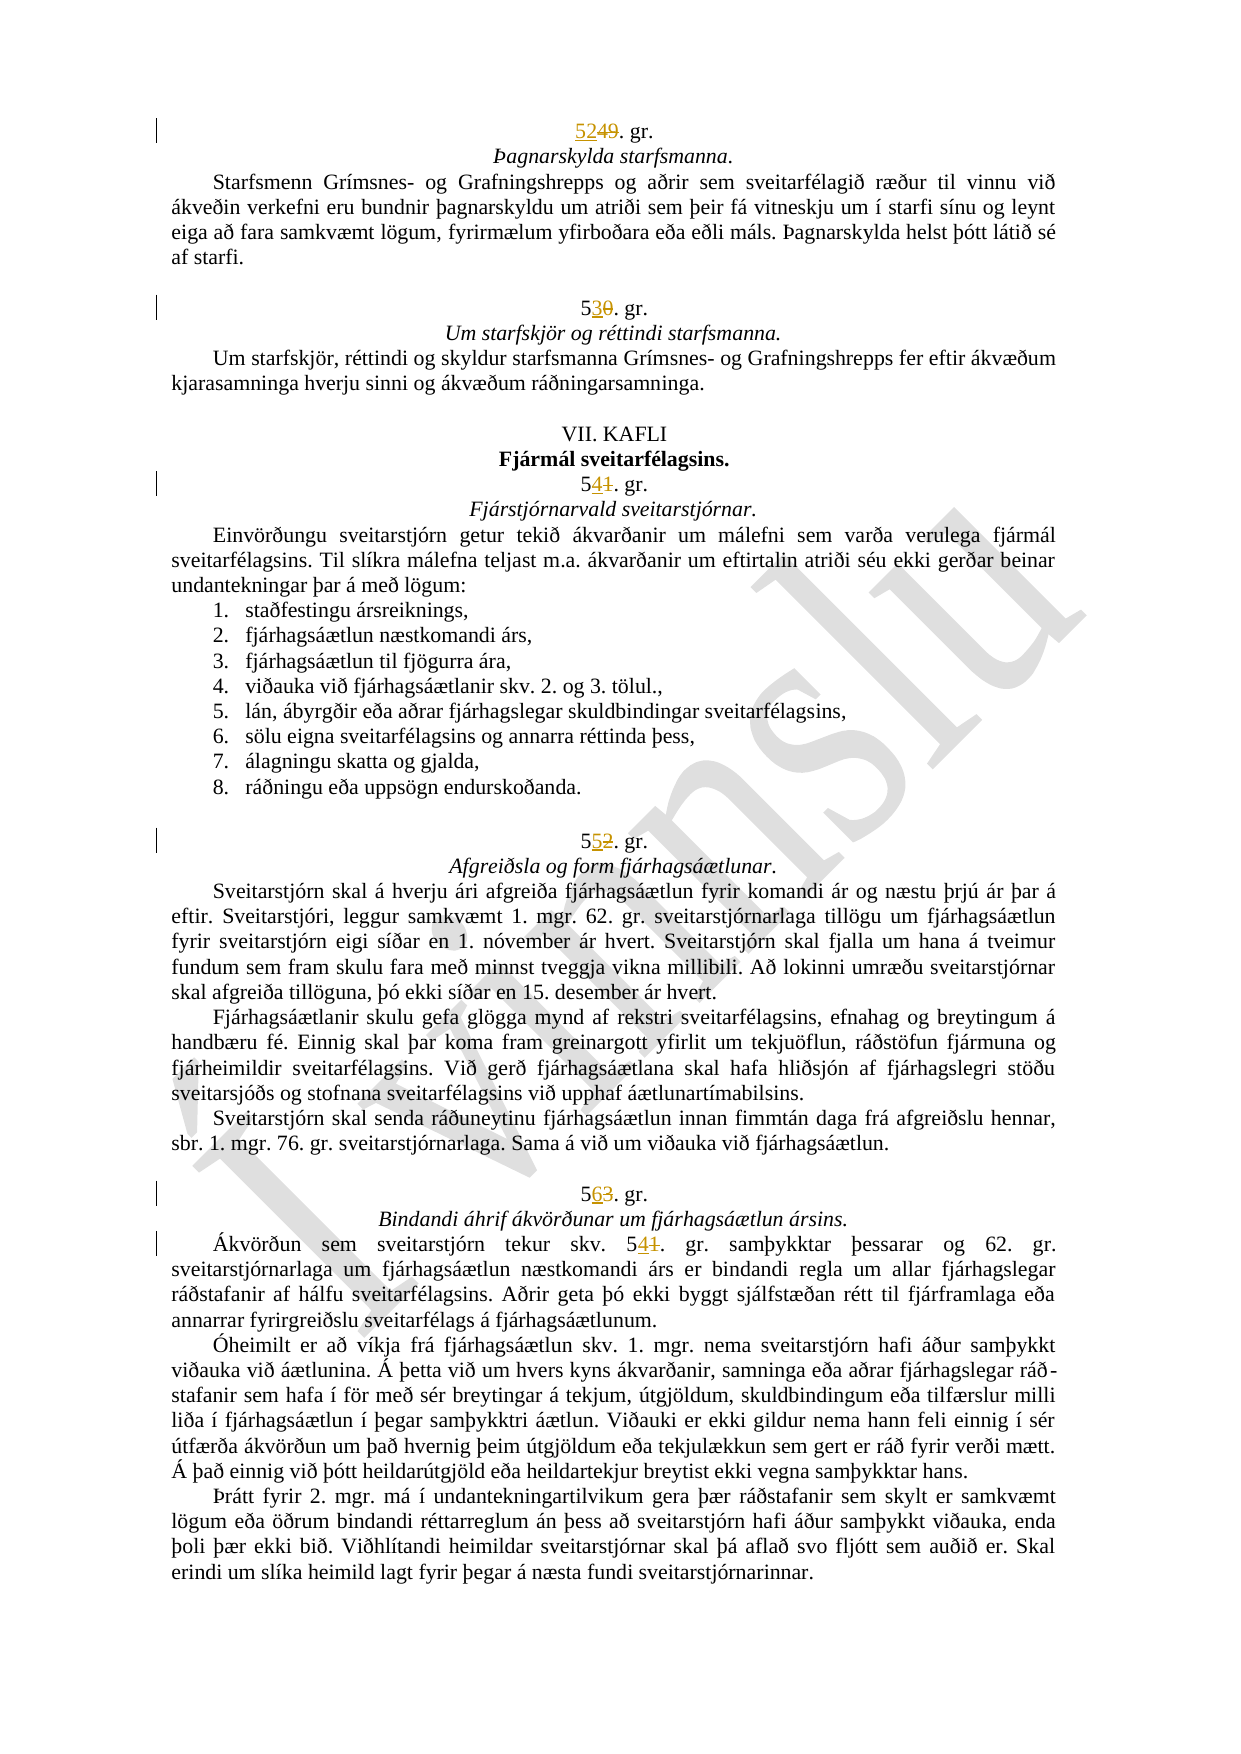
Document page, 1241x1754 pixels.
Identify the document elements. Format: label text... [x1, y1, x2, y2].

text Þrátt fyrir 2. mgr. má í undantekningartilvikum gera þær ráðstafanir sem skylt er samkvæmt lögum eða öðrum bindandi réttarreglum án þess að sveitarstjórn hafi áður samþykkt viðauka, enda þoli þær ekki bið. Viðhlítandi heimildar sveitarstjórnar skal þá aflað svo fljótt sem auðið er. Skal erindi um slíka heimild lagt fyrir þegar á næsta fundi sveitarstjórnarinnar. [171, 1483, 1057, 1584]
list staðfestingu ársreiknings, [213, 597, 1057, 622]
text Einvörðungu sveitarstjórn getur tekið ákvarðanir um málefni sem varða verulega fjármál sveitarfélagsins. Til slíkra málefna teljast m.a. ákvarðanir um eftirtalin atriði séu ekki gerðar beinar undantekningar þar á með lögum: [171, 522, 1057, 597]
subtitle 5. gr. [171, 471, 1057, 496]
subtitle 5. gr. [171, 828, 1057, 853]
text Starfsmenn Grímsnes- og Grafningshrepps og aðrir sem sveitarfélagið ræður til vinnu við ákveðin verkefni eru bundnir þagnarskyldu um atriði sem þeir fá vitneskju um í starfi sínu og leynt eiga að fara samkvæmt lögum, fyrirmælum yfirboðara eða eðli máls. Þagnarskylda helst þótt látið sé af starfi. [171, 169, 1057, 269]
list ráðningu eða uppsögn endurskoðanda. [213, 774, 1057, 799]
subtitle VII. KAFLI [171, 421, 1057, 446]
text Sveitarstjórn skal senda ráðuneytinu fjárhagsáætlun innan fimmtán daga frá afgreiðslu hennar, sbr. 1. mgr. 76. gr. sveitarstjórnarlaga. Sama á við um viðauka við fjárhagsáætlun. [171, 1105, 1057, 1155]
subtitle Fjármál sveitarfélagsins. [171, 446, 1057, 471]
subtitle Afgreiðsla og form fjárhagsáætlunar. [171, 853, 1057, 878]
text Óheimilt er að víkja frá fjárhagsáætlun skv. 1. mgr. nema sveitarstjórn hafi áður samþykkt viðauka við áætlunina. Á þetta við um hvers kyns ákvarðanir, samninga eða aðrar fjárhagslegar ráðstafanir sem hafa í för með sér breytingar á tekjum, útgjöldum, skuldbindingum eða tilfærslur milli liða í fjárhagsáætlun í þegar samþykktri áætlun. Viðauki er ekki gildur nema hann feli einnig í sér útfærða ákvörðun um það hvernig þeim útgjöldum eða tekjulækkun sem gert er ráð fyrir verði mætt. Á það einnig við þótt heildarútgjöld eða heildartekjur breytist ekki vegna samþykktar hans. [171, 1332, 1057, 1483]
subtitle Um starfskjör og réttindi starfsmanna. [171, 320, 1057, 345]
subtitle Bindandi áhrif ákvörðunar um fjárhagsáætlun ársins. [171, 1206, 1057, 1231]
text Ákvörðun sem sveitarstjórn tekur skv. 5. gr. samþykktar þessarar og 62. gr. sveitarstjórnarlaga um fjárhagsáætlun næstkomandi árs er bindandi regla um allar fjárhagslegar ráðstafanir af hálfu sveitarfélagsins. Aðrir geta þó ekki byggt sjálfstæðan rétt til fjárframlaga eða annarrar fyrirgreiðslu sveitarfélags á fjárhagsáætlunum. [171, 1231, 1057, 1332]
subtitle 5. gr. [171, 295, 1057, 320]
list sölu eigna sveitarfélagsins og annarra réttinda þess, [213, 723, 1057, 748]
subtitle Þagnarskylda starfsmanna. [171, 143, 1057, 169]
subtitle Fjárstjórnarvald sveitarstjórnar. [171, 496, 1057, 522]
text Fjárhagsáætlanir skulu gefa glögga mynd af rekstri sveitarfélagsins, efnahag og breytingum á handbæru fé. Einnig skal þar koma fram greinargott yfirlit um tekjuöflun, ráðstöfun fjármuna og fjárheimildir sveitarfélagsins. Við gerð fjárhagsáætlana skal hafa hliðsjón af fjárhagslegri stöðu sveitarsjóðs og stofnana sveitarfélagsins við upphaf áætlunartímabilsins. [171, 1004, 1057, 1105]
list lán, ábyrgðir eða aðrar fjárhagslegar skuldbindingar sveitarfélagsins, [213, 698, 1057, 723]
list viðauka við fjárhagsáætlanir skv. 2. og 3. tölul., [213, 673, 1057, 698]
text Um starfskjör, réttindi og skyldur starfsmanna Grímsnes- og Grafningshrepps fer eftir ákvæðum kjarasamninga hverju sinni og ákvæðum ráðningarsamninga. [171, 345, 1057, 396]
list álagningu skatta og gjalda, [213, 748, 1057, 774]
subtitle . gr. [171, 118, 1057, 143]
list fjárhagsáætlun næstkomandi árs, [213, 622, 1057, 648]
subtitle 5. gr. [171, 1181, 1057, 1206]
text Sveitarstjórn skal á hverju ári afgreiða fjárhagsáætlun fyrir komandi ár og næstu þrjú ár þar á eftir. Sveitarstjóri, leggur samkvæmt 1. mgr. 62. gr. sveitarstjórnarlaga tillögu um fjárhagsáætlun fyrir sveitarstjórn eigi síðar en 1. nóvember ár hvert. Sveitarstjórn skal fjalla um hana á tveimur fundum sem fram skulu fara með minnst tveggja vikna millibili. Að lokinni umræðu sveitarstjórnar skal afgreiða tillöguna, þó ekki síðar en 15. desember ár hvert. [171, 878, 1057, 1004]
list fjárhagsáætlun til fjögurra ára, [213, 648, 1057, 673]
